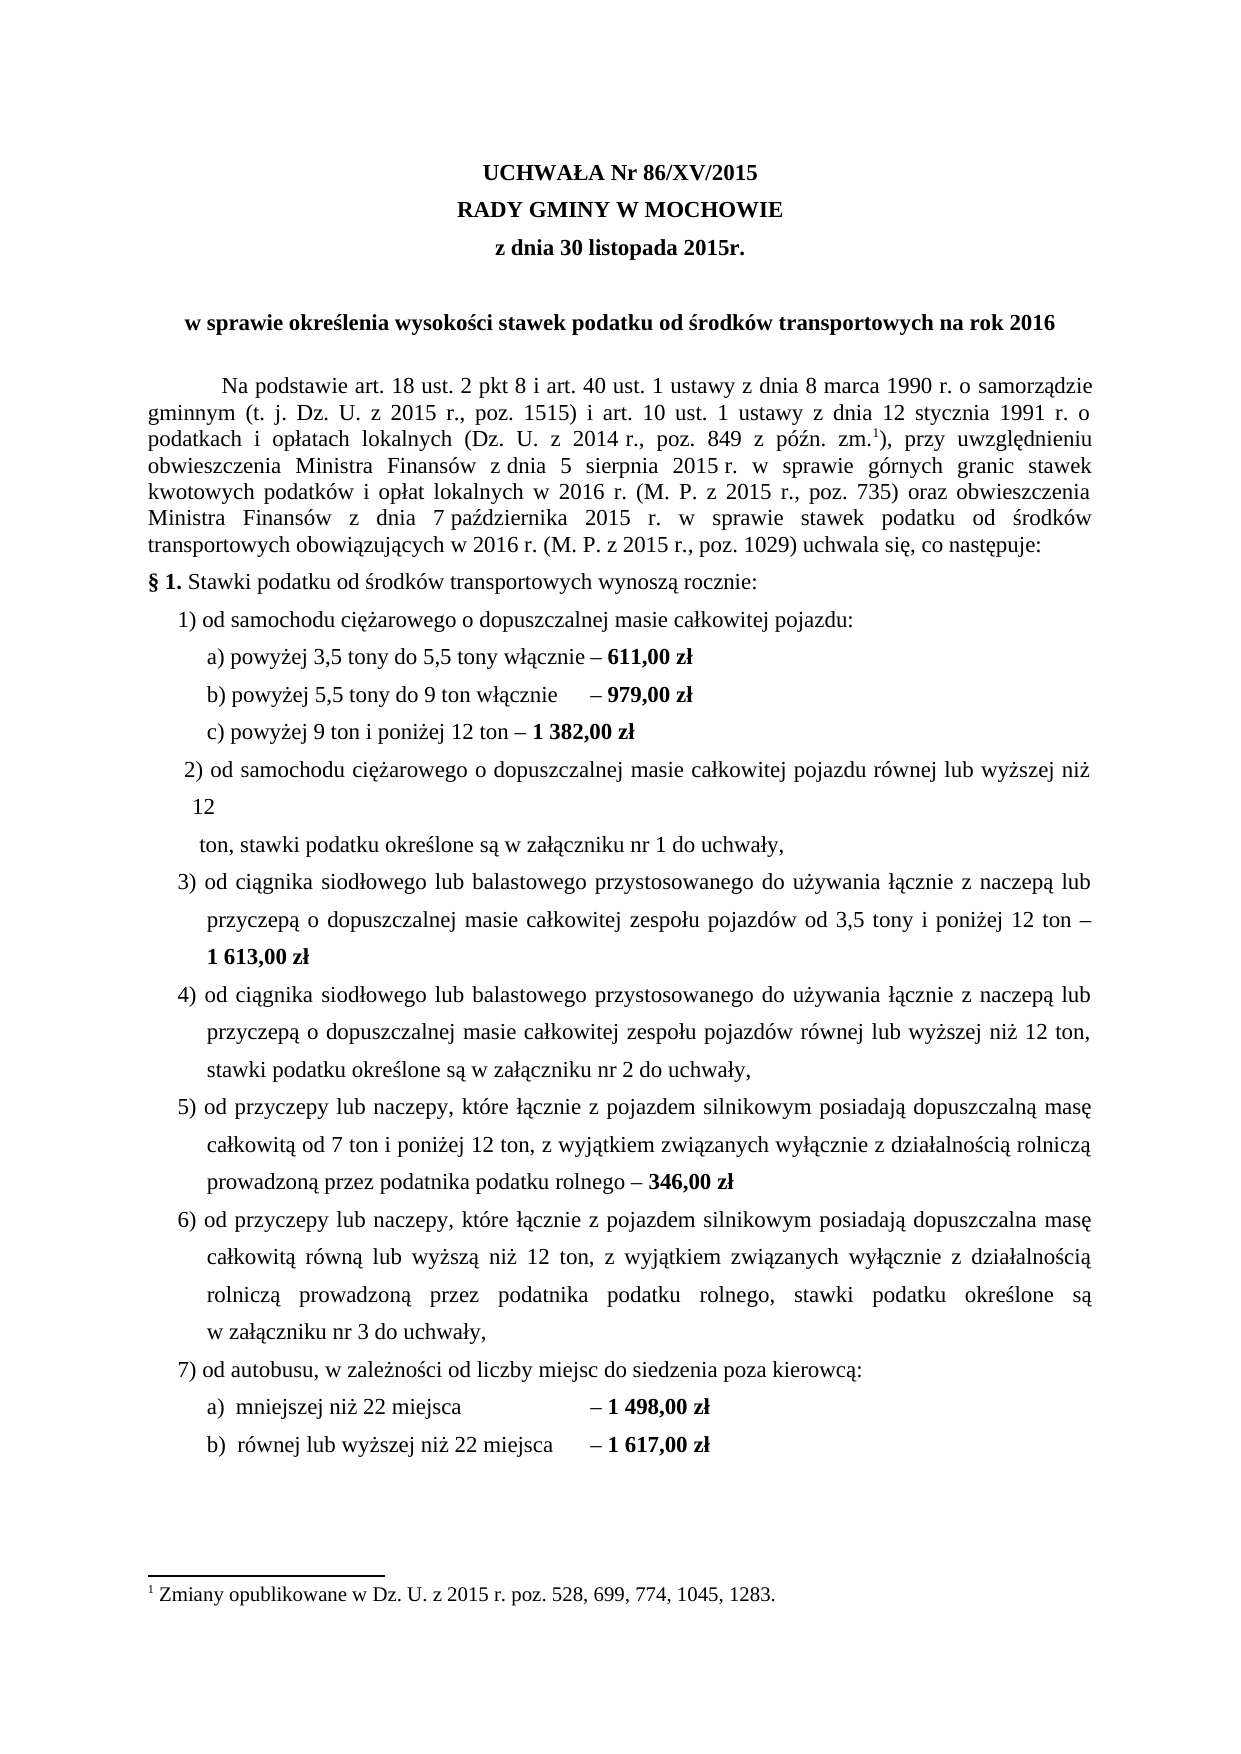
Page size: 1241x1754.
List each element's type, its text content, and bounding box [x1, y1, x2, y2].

text w sprawie określenia wysokości stawek podatku od środków transportowych na rok 2016 [148, 298, 1093, 335]
text RADY GMINY W MOCHOWIE [148, 185, 1093, 223]
text 3) od ciągnika siodłowego lub balastowego przystosowanego do używania łącznie z naczepą lub przyczepą o dopuszczalnej masie całkowitej zespołu pojazdów od 3,5 tony i poniżej 12 ton – 1 613,00 zł [177, 857, 1093, 969]
text b) równej lub wyższej niż 22 miejsca – 1 617,00 zł [207, 1419, 1093, 1457]
text 6) od przyczepy lub naczepy, które łącznie z pojazdem silnikowym posiadają dopuszczalna masę całkowitą równą lub wyższą niż 12 ton, z wyjątkiem związanych wyłącznie z działalnością rolniczą prowadzoną przez podatnika podatku rolnego, stawki podatku określone są w załączniku nr 3 do uchwały, [177, 1194, 1093, 1344]
text UCHWAŁA Nr 86/XV/2015 [148, 148, 1093, 185]
text z dnia 30 listopada 2015r. [148, 223, 1093, 260]
text 1) od samochodu ciężarowego o dopuszczalnej masie całkowitej pojazdu: [177, 594, 1093, 632]
text § 1. Stawki podatku od środków transportowych wynoszą rocznie: [148, 557, 1093, 594]
text ton, stawki podatku określone są w załączniku nr 1 do uchwały, [148, 819, 1093, 857]
text a) mniejszej niż 22 miejsca – 1 498,00 zł [207, 1382, 1093, 1419]
text Na podstawie art. 18 ust. 2 pkt 8 i art. 40 ust. 1 ustawy z dnia 8 marca 1990 r. o samorządzie gminnym (t. j. Dz. U. z 2015 r., poz. 1515) i art. 10 ust. 1 ustawy z dnia 12 stycznia 1991 r. o podatkach i opłatach lokalnych (Dz. U. z 2014 r., poz. 849 z późn. zm.), przy uwzględnieniu obwieszczenia Ministra Finansów z dnia 5 sierpnia 2015 r. w sprawie górnych granic stawek kwotowych podatków i opłat lokalnych w 2016 r. (M. P. z 2015 r., poz. 735) oraz obwieszczenia Ministra Finansów z dnia 7 października 2015 r. w sprawie stawek podatku od środków transportowych obowiązujących w 2016 r. (M. P. z 2015 r., poz. 1029) uchwala się, co następuje: [148, 373, 1093, 557]
text c) powyżej 9 ton i poniżej 12 ton – 1 382,00 zł [207, 707, 1093, 744]
text 5) od przyczepy lub naczepy, które łącznie z pojazdem silnikowym posiadają dopuszczalną masę całkowitą od 7 ton i poniżej 12 ton, z wyjątkiem związanych wyłącznie z działalnością rolniczą prowadzoną przez podatnika podatku rolnego – 346,00 zł [177, 1082, 1093, 1194]
text 4) od ciągnika siodłowego lub balastowego przystosowanego do używania łącznie z naczepą lub przyczepą o dopuszczalnej masie całkowitej zespołu pojazdów równej lub wyższej niż 12 ton, stawki podatku określone są w załączniku nr 2 do uchwały, [177, 969, 1093, 1082]
text a) powyżej 3,5 tony do 5,5 tony włącznie – 611,00 zł [207, 632, 1093, 669]
text b) powyżej 5,5 tony do 9 ton włącznie – 979,00 zł [207, 669, 1093, 707]
text 7) od autobusu, w zależności od liczby miejsc do siedzenia poza kierowcą: [177, 1344, 1093, 1382]
text 2) od samochodu ciężarowego o dopuszczalnej masie całkowitej pojazdu równej lub wyższej niż 12 [148, 744, 1093, 819]
